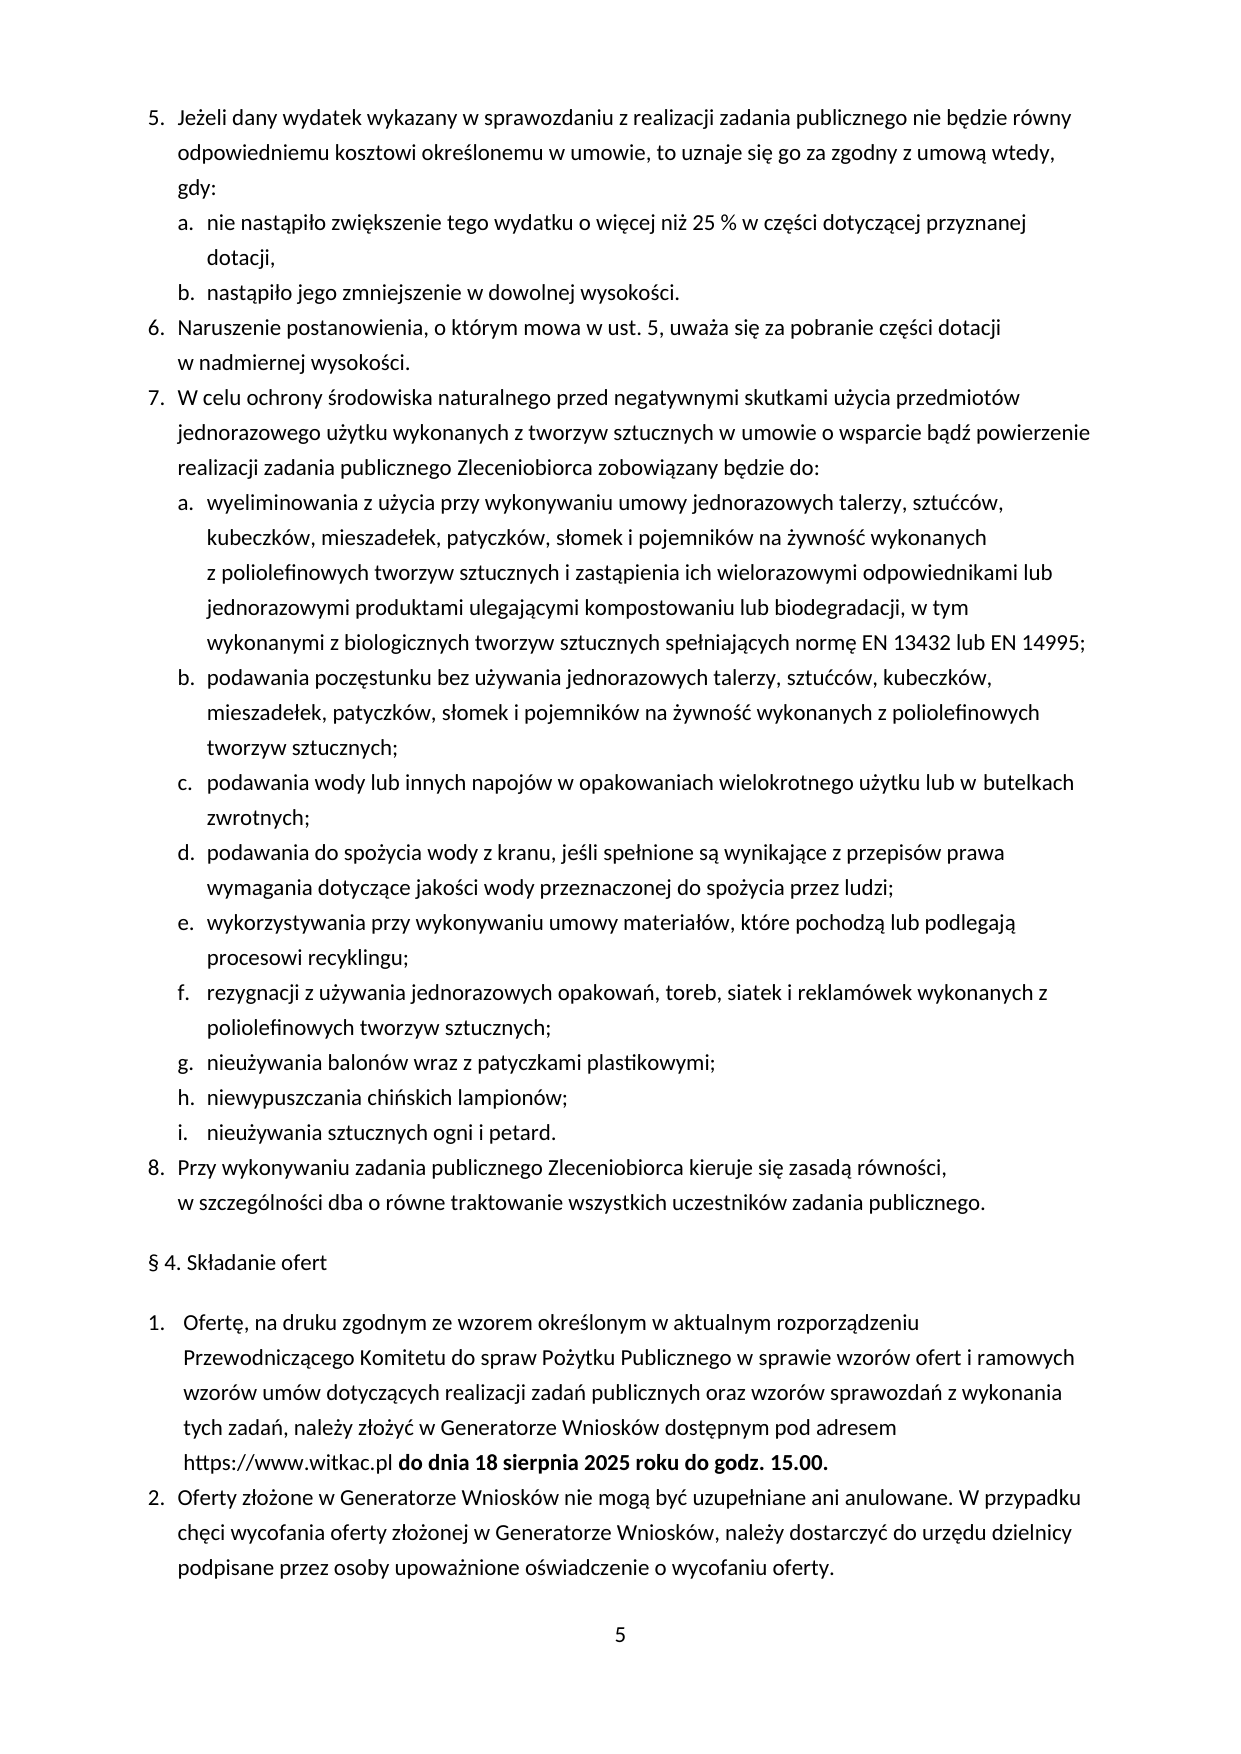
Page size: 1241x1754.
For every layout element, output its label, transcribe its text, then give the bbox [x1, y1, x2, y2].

list nieużywania sztucznych ogni i petard. [177, 1118, 1093, 1146]
list Ofertę, na druku zgodnym ze wzorem określonym w aktualnym rozporządzeniu Przewodniczącego Komitetu do spraw Pożytku Publicznego w sprawie wzorów ofert i ramowych wzorów umów dotyczących realizacji zadań publicznych oraz wzorów sprawozdań z wykonania tych zadań, należy złożyć w Generatorze Wniosków dostępnym pod adresem https://www.witkac.pl do dnia 18 sierpnia 2025 roku do godz. 15.00. [148, 1308, 1093, 1476]
list nastąpiło jego zmniejszenie w dowolnej wysokości. [177, 278, 1093, 306]
list Przy wykonywaniu zadania publicznego Zleceniobiorca kieruje się zasadą równości, w szczególności dba o równe traktowanie wszystkich uczestników zadania publicznego. [148, 1153, 1093, 1216]
list rezygnacji z używania jednorazowych opakowań, toreb, siatek i reklamówek wykonanych z poliolefinowych tworzyw sztucznych; [177, 978, 1093, 1041]
list Jeżeli dany wydatek wykazany w sprawozdaniu z realizacji zadania publicznego nie będzie równy odpowiedniemu kosztowi określonemu w umowie, to uznaje się go za zgodny z umową wtedy, gdy: [148, 103, 1093, 201]
list niewypuszczania chińskich lampionów; [177, 1083, 1093, 1111]
text § 4. Składanie ofert [148, 1248, 1093, 1276]
list Oferty złożone w Generatorze Wniosków nie mogą być uzupełniane ani anulowane. W przypadku chęci wycofania oferty złożonej w Generatorze Wniosków, należy dostarczyć do urzędu dzielnicy podpisane przez osoby upoważnione oświadczenie o wycofaniu oferty. [148, 1483, 1093, 1581]
list wykorzystywania przy wykonywaniu umowy materiałów, które pochodzą lub podlegają procesowi recyklingu; [177, 908, 1093, 971]
list nie nastąpiło zwiększenie tego wydatku o więcej niż 25 % w części dotyczącej przyznanej dotacji, [177, 208, 1093, 271]
list nieużywania balonów wraz z patyczkami plastikowymi; [177, 1048, 1093, 1076]
list wyeliminowania z użycia przy wykonywaniu umowy jednorazowych talerzy, sztućców, kubeczków, mieszadełek, patyczków, słomek i pojemników na żywność wykonanych z poliolefinowych tworzyw sztucznych i zastąpienia ich wielorazowymi odpowiednikami lub jednorazowymi produktami ulegającymi kompostowaniu lub biodegradacji, w tym wykonanymi z biologicznych tworzyw sztucznych spełniających normę EN 13432 lub EN 14995; [177, 488, 1093, 656]
list podawania wody lub innych napojów w opakowaniach wielokrotnego użytku lub w butelkach zwrotnych; [177, 768, 1093, 831]
list podawania poczęstunku bez używania jednorazowych talerzy, sztućców, kubeczków, mieszadełek, patyczków, słomek i pojemników na żywność wykonanych z poliolefinowych tworzyw sztucznych; [177, 663, 1093, 761]
list W celu ochrony środowiska naturalnego przed negatywnymi skutkami użycia przedmiotów jednorazowego użytku wykonanych z tworzyw sztucznych w umowie o wsparcie bądź powierzenie realizacji zadania publicznego Zleceniobiorca zobowiązany będzie do: [148, 383, 1093, 481]
list Naruszenie postanowienia, o którym mowa w ust. 5, uważa się za pobranie części dotacji w nadmiernej wysokości. [148, 313, 1093, 376]
list podawania do spożycia wody z kranu, jeśli spełnione są wynikające z przepisów prawa wymagania dotyczące jakości wody przeznaczonej do spożycia przez ludzi; [177, 838, 1093, 901]
